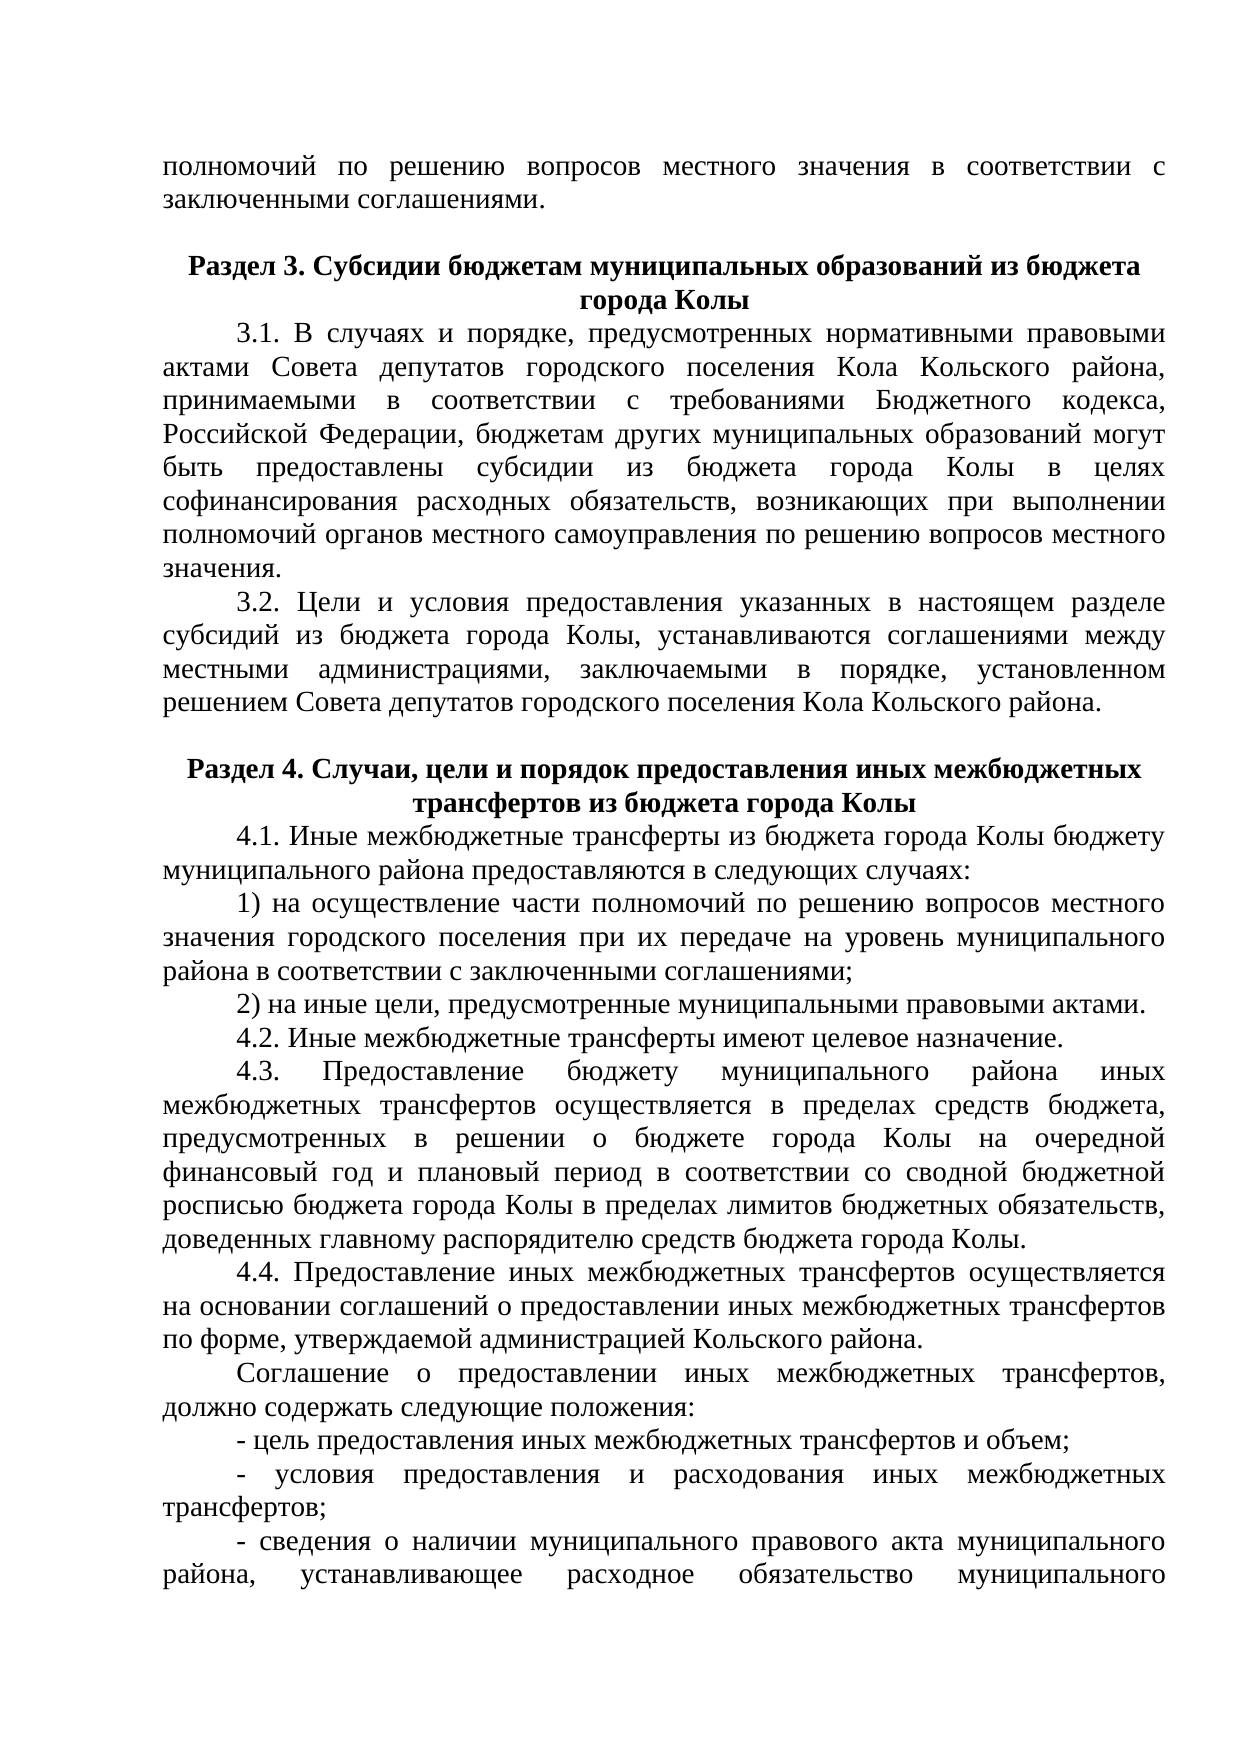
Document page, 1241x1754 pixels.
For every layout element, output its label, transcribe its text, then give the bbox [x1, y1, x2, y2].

text 2) на иные цели, предусмотренные муниципальными правовыми актами. [162, 986, 1166, 1020]
text 3.1. В случаях и порядке, предусмотренных нормативными правовыми актами Совета депутатов городского поселения Кола Кольского района, принимаемыми в соответствии с требованиями Бюджетного кодекса, Российской Федерации, бюджетам других муниципальных образований могут быть предоставлены субсидии из бюджета города Колы в целях софинансирования расходных обязательств, возникающих при выполнении полномочий органов местного самоуправления по решению вопросов местного значения. [162, 315, 1166, 584]
text Соглашение о предоставлении иных межбюджетных трансфертов, должно содержать следующие положения: [162, 1355, 1166, 1422]
text - цель предоставления иных межбюджетных трансфертов и объем; [162, 1422, 1166, 1456]
text 4.4. Предоставление иных межбюджетных трансфертов осуществляется на основании соглашений о предоставлении иных межбюджетных трансфертов по форме, утверждаемой администрацией Кольского района. [162, 1254, 1166, 1355]
text 3.2. Цели и условия предоставления указанных в настоящем разделе субсидий из бюджета города Колы, устанавливаются соглашениями между местными администрациями, заключаемыми в порядке, установленном решением Совета депутатов городского поселения Кола Кольского района. [162, 584, 1166, 718]
text 4.2. Иные межбюджетные трансферты имеют целевое назначение. [162, 1020, 1166, 1053]
text - условия предоставления и расходования иных межбюджетных трансфертов; [162, 1456, 1166, 1523]
text Раздел 3. Субсидии бюджетам муниципальных образований из бюджета города Колы [162, 248, 1166, 315]
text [162, 148, 1166, 215]
text 4.1. Иные межбюджетные трансферты из бюджета города Колы бюджету муниципального района предоставляются в следующих случаях: [162, 818, 1166, 886]
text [162, 1523, 1166, 1590]
text 1) на осуществление части полномочий по решению вопросов местного значения городского поселения при их передаче на уровень муниципального района в соответствии с заключенными соглашениями; [162, 886, 1166, 986]
text Раздел 4. Случаи, цели и порядок предоставления иных межбюджетных трансфертов из бюджета города Колы [162, 751, 1166, 818]
text 4.3. Предоставление бюджету муниципального района иных межбюджетных трансфертов осуществляется в пределах средств бюджета, предусмотренных в решении о бюджете города Колы на очередной финансовый год и плановый период в соответствии со сводной бюджетной росписью бюджета города Колы в пределах лимитов бюджетных обязательств, доведенных главному распорядителю средств бюджета города Колы. [162, 1053, 1166, 1254]
